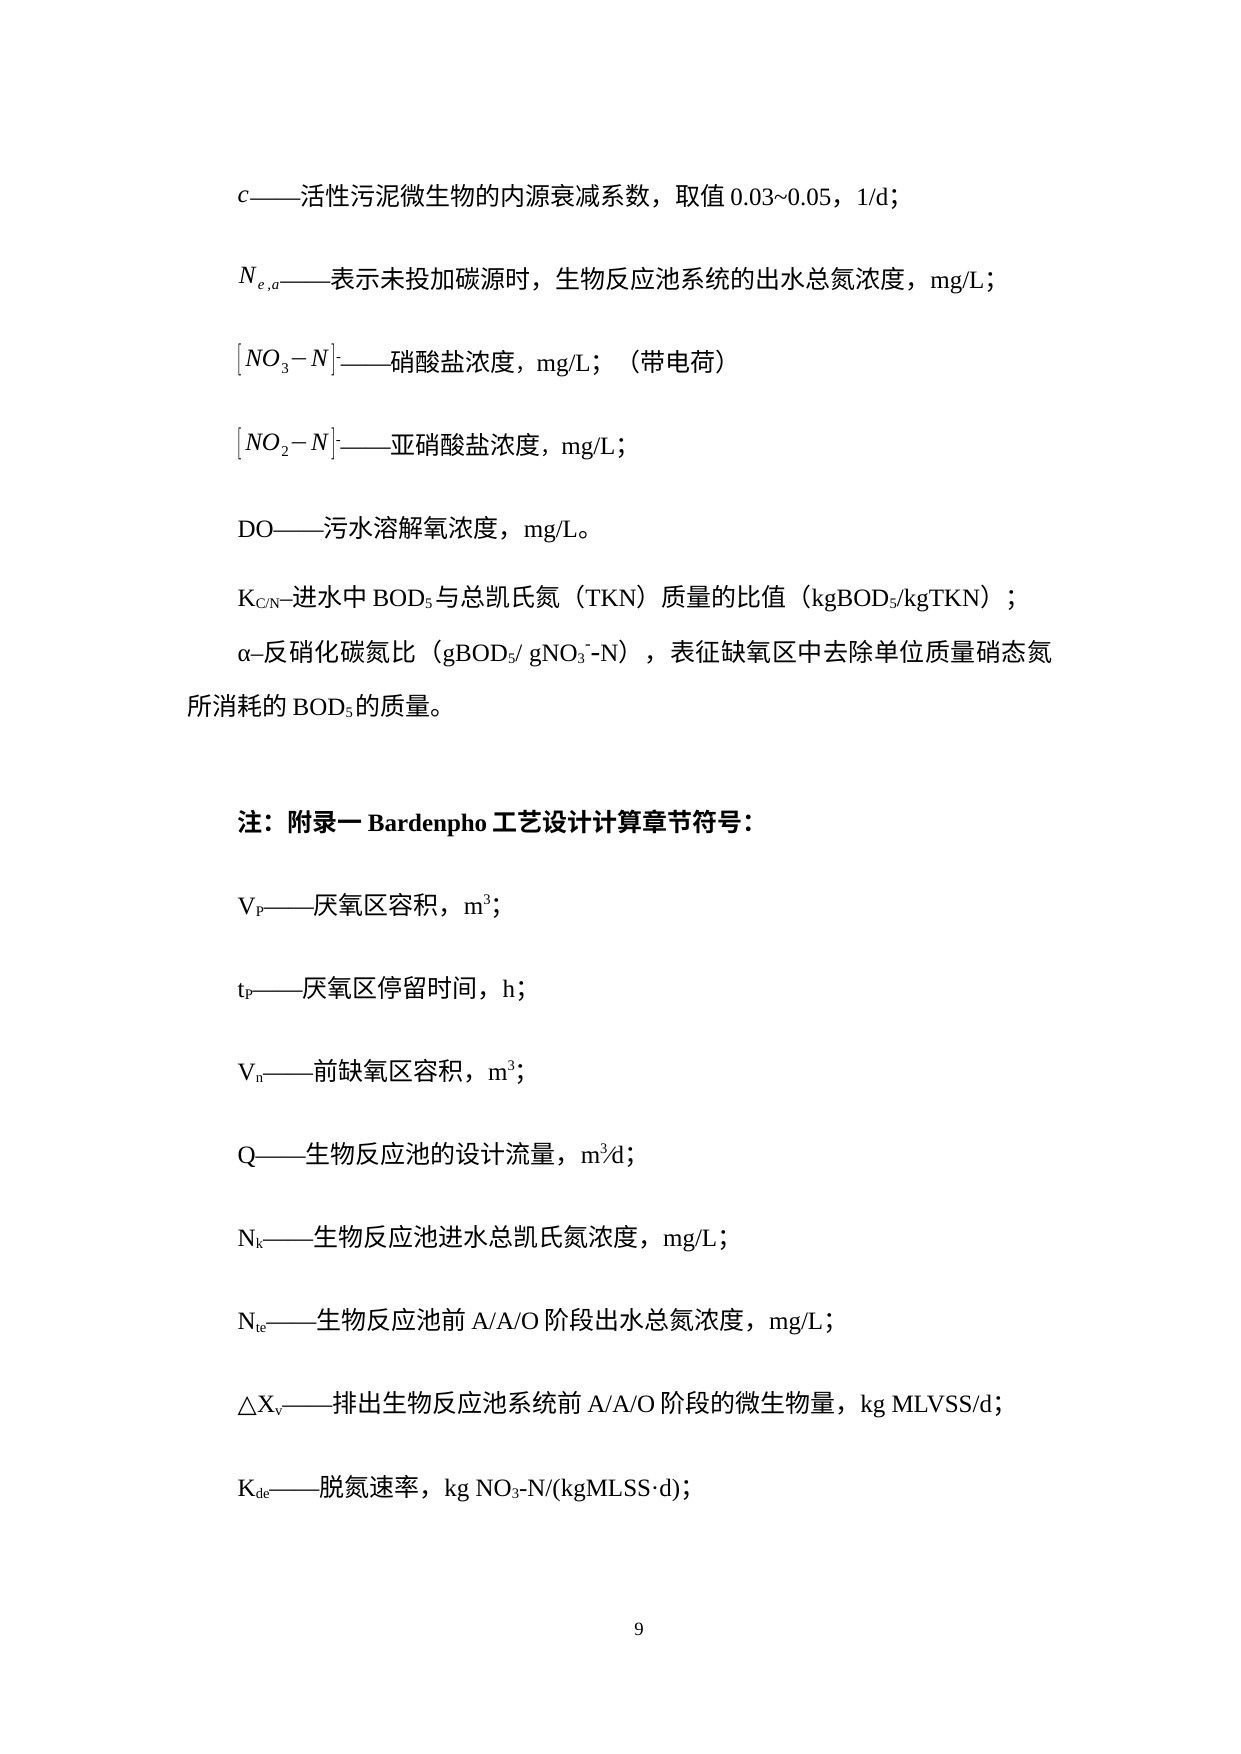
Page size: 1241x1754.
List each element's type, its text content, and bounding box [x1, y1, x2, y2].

text -——亚硝酸盐浓度，mg/L； [187, 411, 1053, 476]
text α–反硝化碳氮比（gBOD5/ gNO3--N），表征缺氧区中去除单位质量硝态氮所消耗的BOD5的质量。 [187, 632, 1053, 723]
text Q——生物反应池的设计流量，m3∕d； [187, 1120, 1053, 1185]
text ——表示未投加碳源时，生物反应池系统的出水总氮浓度，mg/L； [187, 245, 1053, 310]
text Nte——生物反应池前A/A/O阶段出水总氮浓度，mg/L； [187, 1286, 1053, 1351]
text DO——污水溶解氧浓度，mg/L。 [187, 494, 1053, 559]
text tP——厌氧区停留时间，h； [187, 954, 1053, 1019]
text -——硝酸盐浓度，mg/L；（带电荷） [187, 328, 1053, 393]
text △Xv——排出生物反应池系统前A/A/O阶段的微生物量，kg MLVSS/d； [187, 1369, 1053, 1434]
text Vn——前缺氧区容积，m3； [187, 1037, 1053, 1102]
text Nk——生物反应池进水总凯氏氮浓度，mg/L； [187, 1203, 1053, 1268]
text 注：附录一Bardenpho工艺设计计算章节符号： [187, 788, 1053, 853]
text ——活性污泥微生物的内源衰减系数，取值0.03~0.05，1/d； [187, 162, 1053, 227]
text Kde——脱氮速率，kg NO3-N/(kgMLSS·d)； [187, 1453, 1053, 1518]
text VP——厌氧区容积，m3； [187, 871, 1053, 936]
text KC/N–进水中BOD5与总凯氏氮（TKN）质量的比值（kgBOD5/kgTKN）； [187, 578, 1053, 614]
